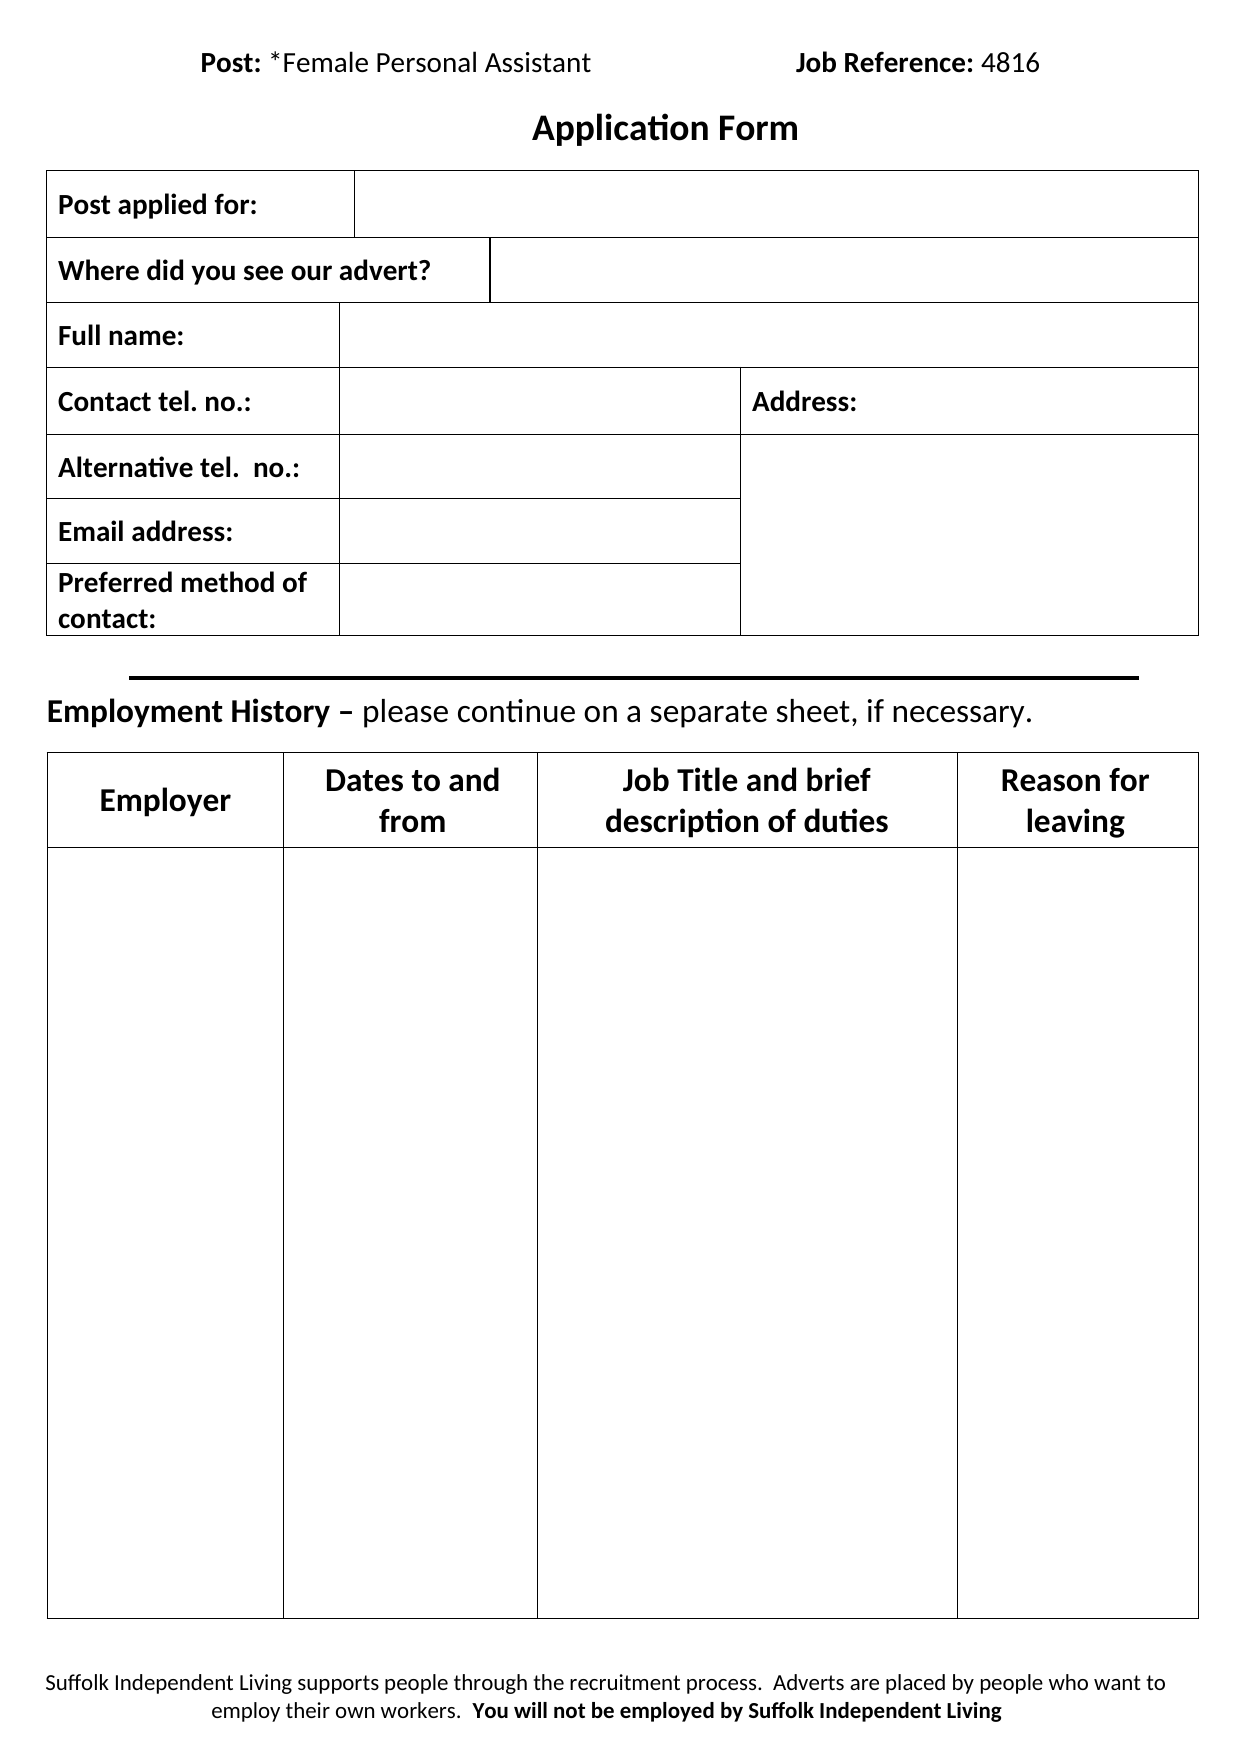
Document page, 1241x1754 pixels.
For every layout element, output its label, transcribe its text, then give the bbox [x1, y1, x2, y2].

table_cell [340, 564, 740, 635]
table_cell [340, 368, 740, 434]
table_cell Alternative tel. no.: [47, 435, 339, 498]
table_header Dates to and from [284, 753, 537, 847]
table_cell Address: [741, 368, 1198, 434]
table_cell [48, 848, 283, 1618]
table_cell Preferred method of contact: [47, 564, 339, 635]
table_cell Where did you see our advert? [47, 238, 489, 302]
text Employment History – please continue on a separate sheet, if necessary. [47, 690, 1240, 731]
table_cell Email address: [47, 499, 339, 563]
table_cell [958, 848, 1198, 1618]
table_cell Contact tel. no.: [47, 368, 339, 434]
table_header Employer [48, 753, 283, 847]
table_cell [340, 435, 740, 498]
table_cell [491, 238, 1198, 302]
table_cell [538, 848, 957, 1618]
table_cell Full name: [47, 303, 339, 367]
table_header Job Title and brief description of duties [538, 753, 957, 847]
table_header Post applied for: [47, 171, 354, 237]
table_cell [340, 303, 1198, 367]
table_cell [284, 848, 537, 1618]
table_cell [340, 499, 740, 563]
table_header [355, 171, 1198, 237]
text Application Form [150, 103, 1181, 149]
table_cell [741, 435, 1198, 635]
table_header Reason for leaving [958, 753, 1198, 847]
